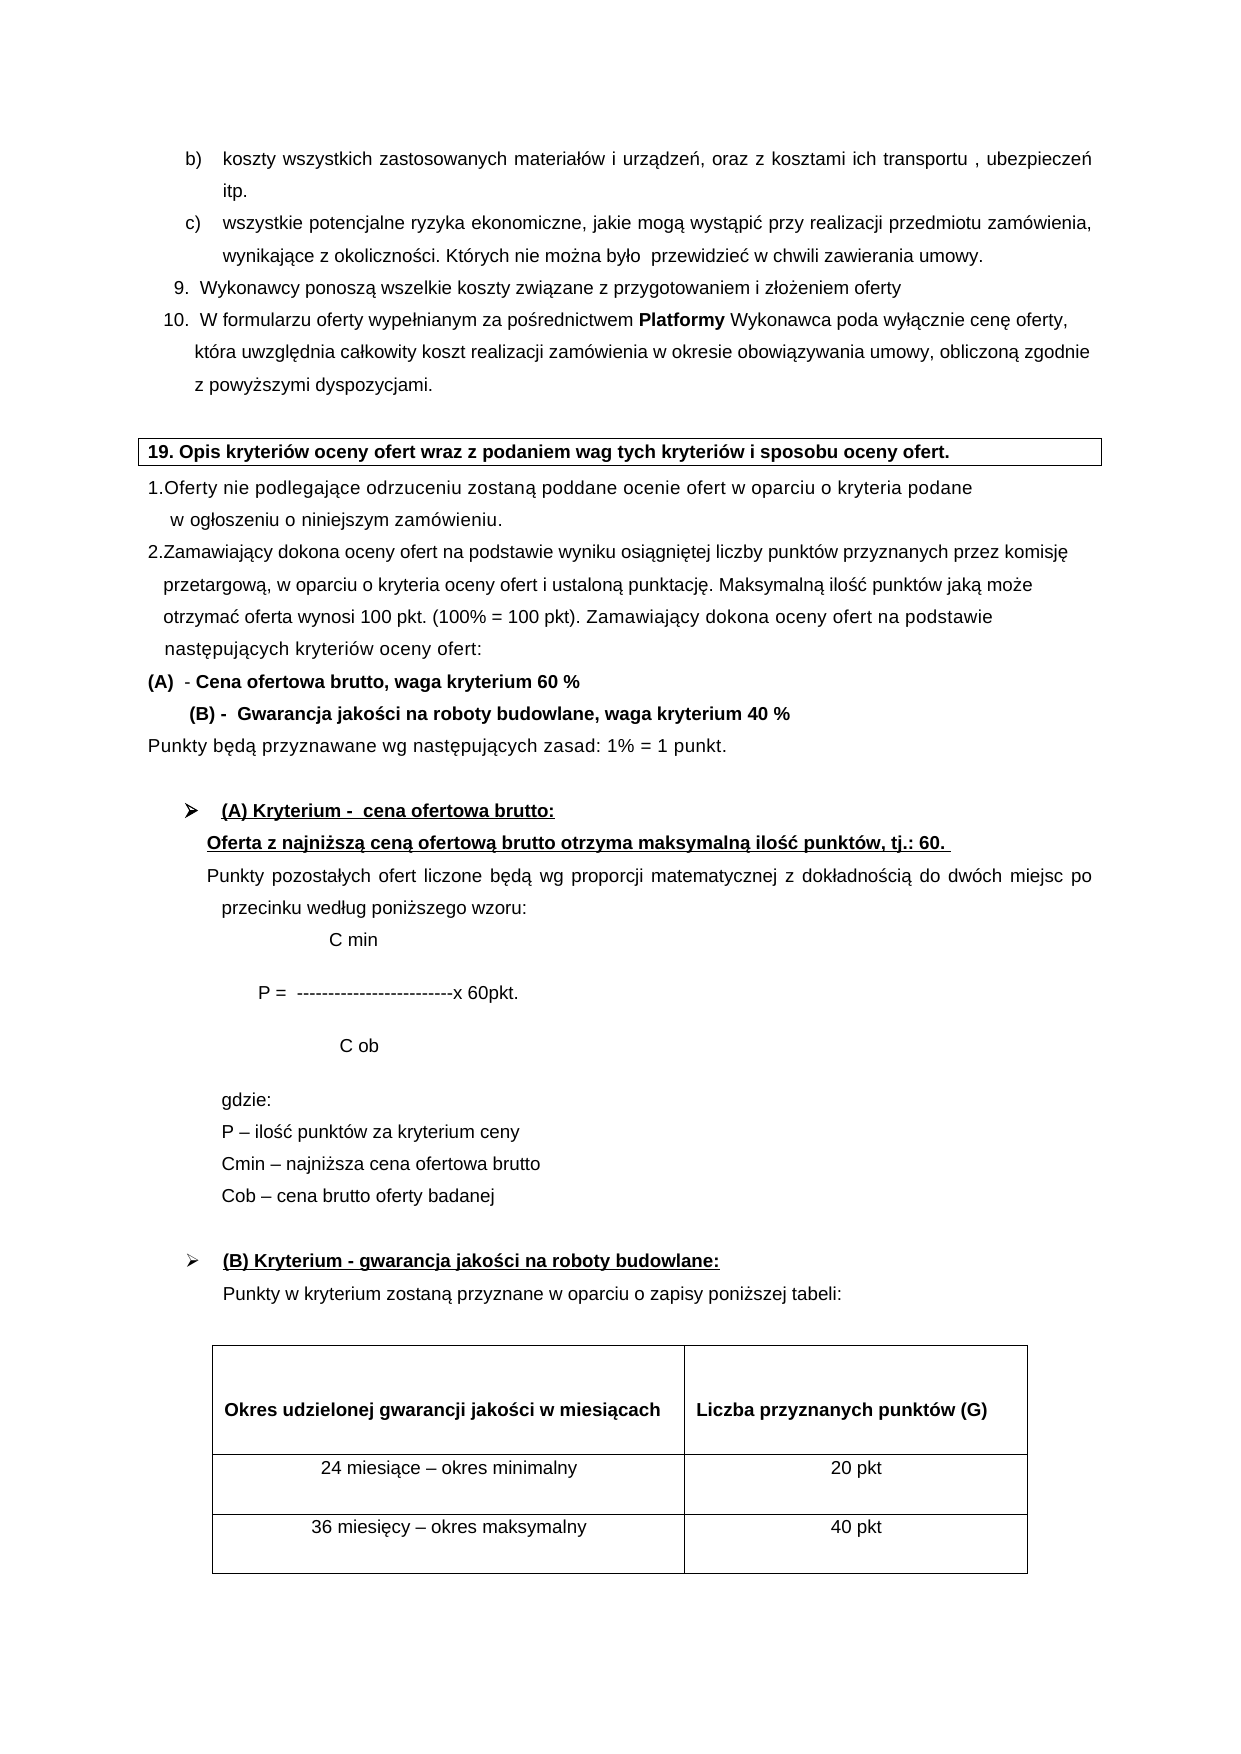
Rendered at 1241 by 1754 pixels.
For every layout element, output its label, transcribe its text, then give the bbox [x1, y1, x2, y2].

table_header Okres udzielonej gwarancji jakości w miesiącach [213, 1346, 684, 1454]
text 10. W formularzu oferty wypełnianym za pośrednictwem Platformy Wykonawca poda wyłącznie cenę oferty, [148, 309, 1093, 331]
text 9. Wykonawcy ponoszą wszelkie koszty związane z przygotowaniem i złożeniem oferty [148, 277, 1093, 298]
text C ob [221, 1035, 1093, 1057]
text (B) - Gwarancja jakości na roboty budowlane, waga kryterium 40 % [148, 703, 1093, 724]
list wszystkie potencjalne ryzyka ekonomiczne, jakie mogą wystąpić przy realizacji przedmiotu zamówienia, wynikające z okoliczności. Których nie można było przewidzieć w chwili zawierania umowy. [185, 212, 1093, 266]
text Oferta z najniższą ceną ofertową brutto otrzyma maksymalną ilość punktów, tj.: 60. [207, 832, 1093, 854]
table_cell 20 pkt [685, 1455, 1027, 1513]
text Punkty pozostałych ofert liczone będą wg proporcji matematycznej z dokładnością do dwóch miejsc po przecinku według poniższego wzoru: [207, 864, 1093, 918]
text 1.Oferty nie podlegające odrzuceniu zostaną poddane ocenie ofert w oparciu o kryteria podane [148, 477, 1093, 498]
text Punkty będą przyznawane wg następujących zasad: 1% = 1 punkt. [148, 735, 1093, 757]
text 2.Zamawiający dokona oceny ofert na podstawie wyniku osiągniętej liczby punktów przyznanych przez komisję [148, 541, 1093, 563]
text z powyższymi dyspozycjami. [148, 374, 1093, 395]
text P = -------------------------x 60pkt. [221, 982, 1093, 1004]
text następujących kryteriów oceny ofert: [148, 638, 1093, 660]
text (A) - Cena ofertowa brutto, waga kryterium 60 % [148, 671, 1093, 692]
table_cell 36 miesięcy – okres maksymalny [213, 1515, 684, 1572]
text otrzymać oferta wynosi 100 pkt. (100% = 100 pkt). Zamawiający dokona oceny ofert na podstawie [148, 606, 1093, 627]
text w ogłoszeniu o niniejszym zamówieniu. [148, 509, 1093, 531]
text Cmin – najniższa cena ofertowa brutto [221, 1153, 1093, 1174]
list (B) Kryterium - gwarancja jakości na roboty budowlane: [185, 1250, 1093, 1272]
table_cell 24 miesiące – okres minimalny [213, 1455, 684, 1513]
text przetargową, w oparciu o kryteria oceny ofert i ustaloną punktację. Maksymalną ilość punktów jaką może [148, 574, 1093, 595]
text C min [221, 929, 1093, 951]
text Cob – cena brutto oferty badanej [221, 1185, 1093, 1207]
text gdzie: [221, 1088, 1093, 1110]
text która uwzględnia całkowity koszt realizacji zamówienia w okresie obowiązywania umowy, obliczoną zgodnie [148, 341, 1093, 363]
text 19. Opis kryteriów oceny ofert wraz z podaniem wag tych kryteriów i sposobu oceny ofert. [139, 439, 1101, 465]
list Punkty w kryterium zostaną przyznane w oparciu o zapisy poniższej tabeli: [223, 1282, 1093, 1304]
text P – ilość punktów za kryterium ceny [221, 1121, 1093, 1142]
list koszty wszystkich zastosowanych materiałów i urządzeń, oraz z kosztami ich transportu , ubezpieczeń itp. [185, 148, 1093, 201]
table_header Liczba przyznanych punktów (G) [685, 1346, 1027, 1454]
table_cell 40 pkt [685, 1515, 1027, 1572]
list (A) Kryterium - cena ofertowa brutto: [184, 800, 1093, 821]
